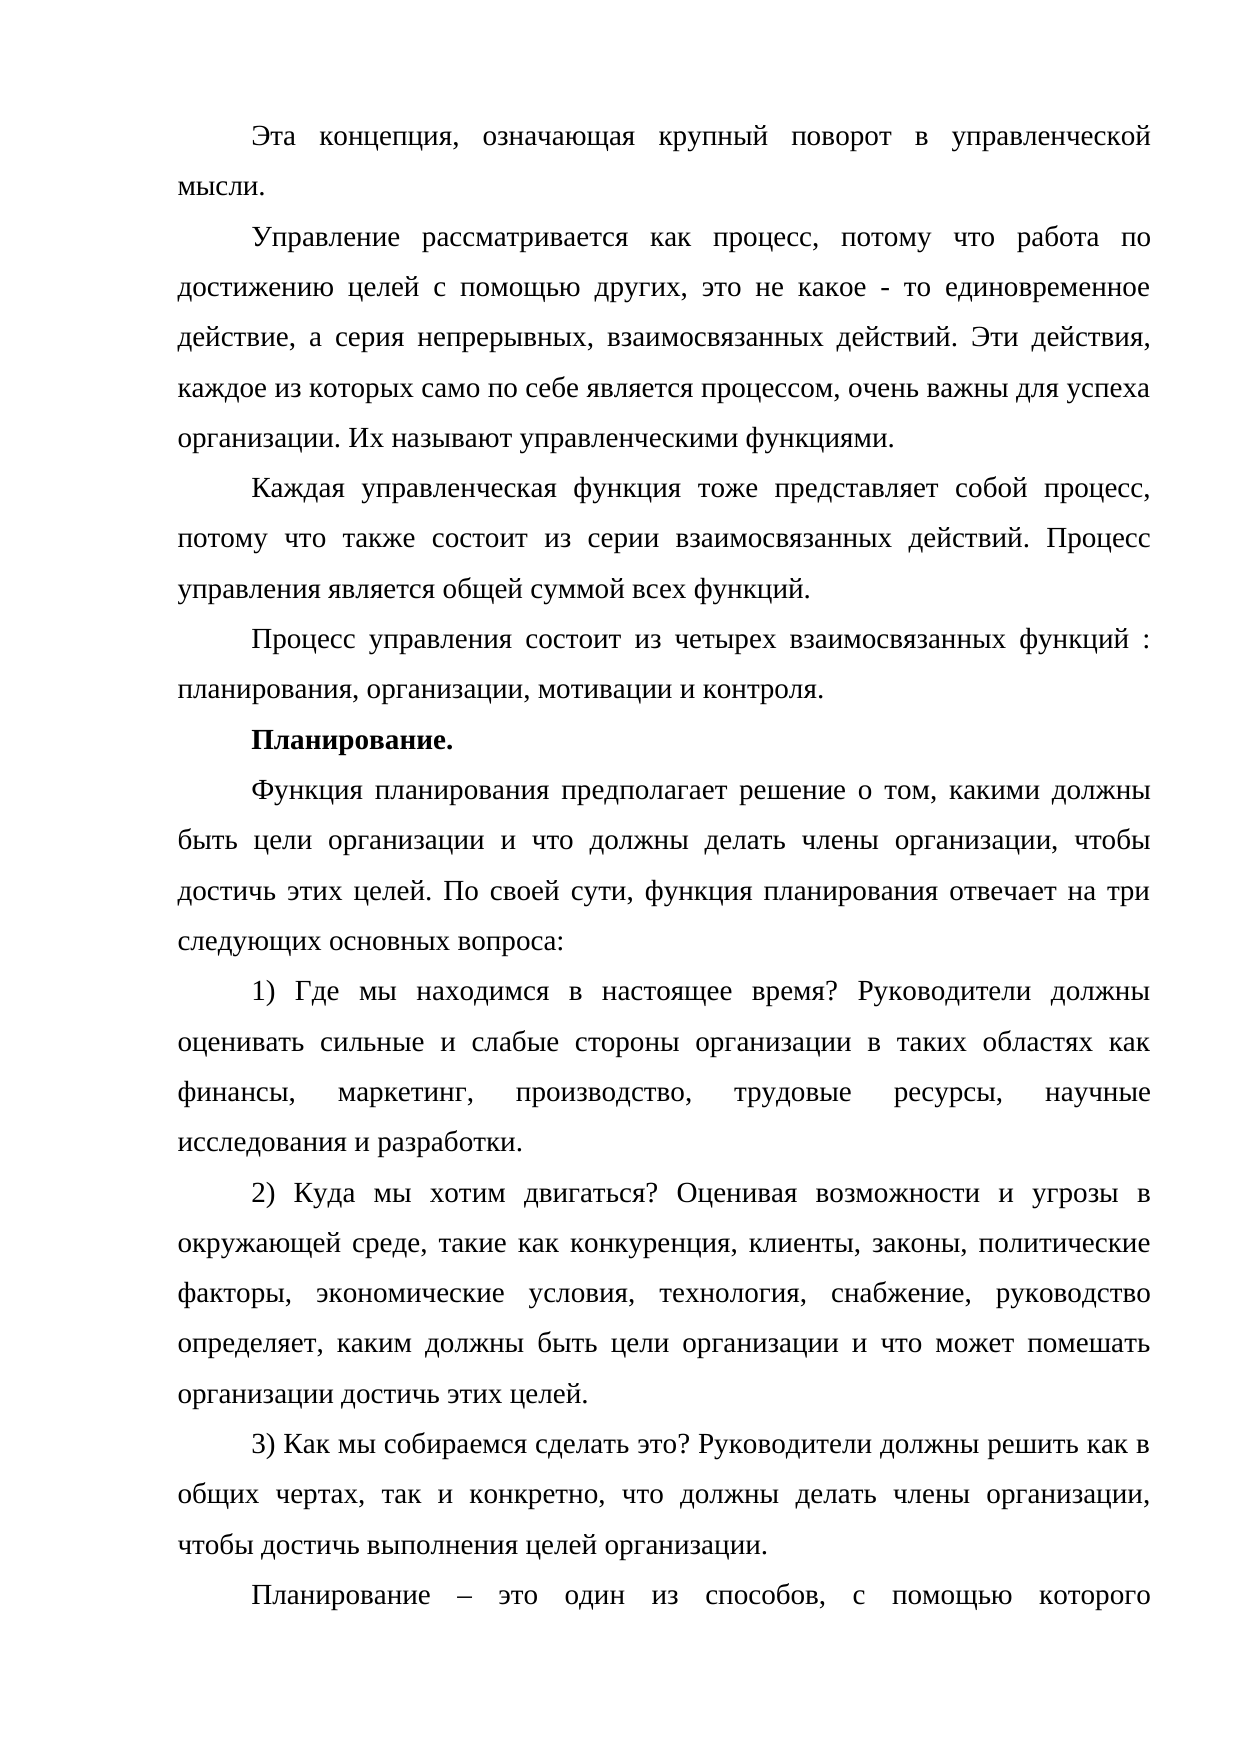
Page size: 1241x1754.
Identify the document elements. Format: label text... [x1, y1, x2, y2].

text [177, 1577, 1152, 1611]
text Управление рассматривается как процесс, потому что работа по достижению целей с помощью других, это не какое - то единовременное действие, а серия непрерывных, взаимосвязанных действий. Эти действия, каждое из которых само по себе является процессом, очень важны для успеха организации. Их называют управленческими функциями. [177, 219, 1152, 453]
text Эта концепция, означающая крупный поворот в управленческой мысли. [177, 118, 1152, 202]
text Планирование. [177, 722, 1152, 755]
text 3) Как мы собираемся сделать это? Руководители должны решить как в общих чертах, так и конкретно, что должны делать члены организации, чтобы достичь выполнения целей организации. [177, 1426, 1152, 1560]
text 2) Куда мы хотим двигаться? Оценивая возможности и угрозы в окружающей среде, такие как конкуренция, клиенты, законы, политические факторы, экономические условия, технология, снабжение, руководство определяет, каким должны быть цели организации и что может помешать организации достичь этих целей. [177, 1175, 1152, 1409]
text Функция планирования предполагает решение о том, какими должны быть цели организации и что должны делать члены организации, чтобы достичь этих целей. По своей сути, функция планирования отвечает на три следующих основных вопроса: [177, 772, 1152, 957]
text Процесс управления состоит из четырех взаимосвязанных функций : планирования, организации, мотивации и контроля. [177, 621, 1152, 705]
text 1) Где мы находимся в настоящее время? Руководители должны оценивать сильные и слабые стороны организации в таких областях как финансы, маркетинг, производство, трудовые ресурсы, научные исследования и разработки. [177, 973, 1152, 1158]
text Каждая управленческая функция тоже представляет собой процесс, потому что также состоит из серии взаимосвязанных действий. Процесс управления является общей суммой всех функций. [177, 470, 1152, 604]
